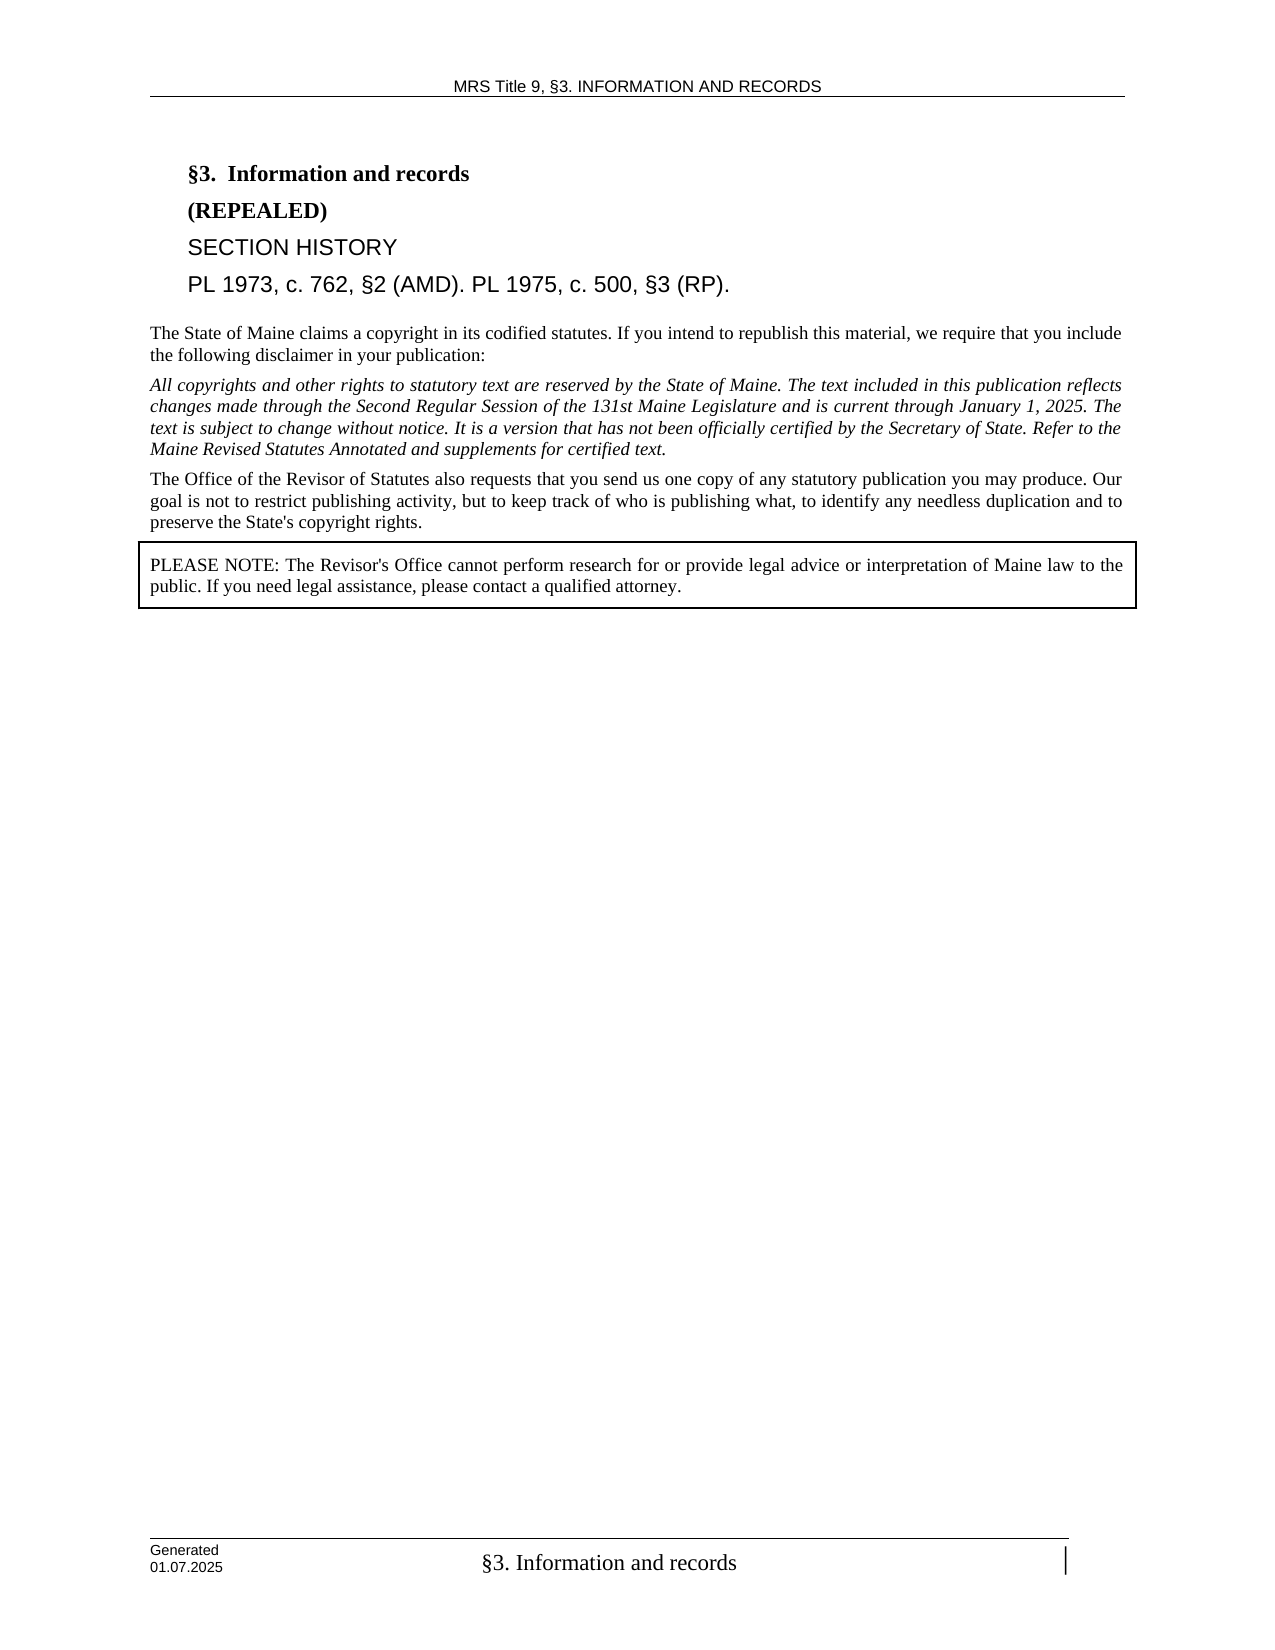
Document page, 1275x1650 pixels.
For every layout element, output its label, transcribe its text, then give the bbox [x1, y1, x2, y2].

text All copyrights and other rights to statutory text are reserved by the State of Maine. The text included in this publication reflects changes made through the Second Regular Session of the 131st Maine Legislature and is current through January 1, 2025 . The text is subject to change without notice. It is a version that has not been officially certified by the Secretary of State. Refer to the Maine Revised Statutes Annotated and supplements for certified text. [150, 373, 1125, 460]
text The State of Maine claims a copyright in its codified statutes. If you intend to republish this material, we require that you include the following disclaimer in your publication: [150, 322, 1125, 365]
text SECTION HISTORY [187, 234, 1125, 260]
text §3. Information and records [187, 160, 1125, 187]
text (REPEALED) [187, 197, 1125, 223]
text PL 1973, c. 762, §2 (AMD). PL 1975, c. 500, §3 (RP). [187, 271, 1125, 297]
text PLEASE NOTE: The Revisor's Office cannot perform research for or provide legal advice or interpretation of Maine law to the public. If you need legal assistance, please contact a qualified attorney. [140, 543, 1135, 607]
text The Office of the Revisor of Statutes also requests that you send us one copy of any statutory publication you may produce. Our goal is not to restrict publishing activity, but to keep track of who is publishing what, to identify any needless duplication and to preserve the State's copyright rights. [150, 468, 1125, 533]
